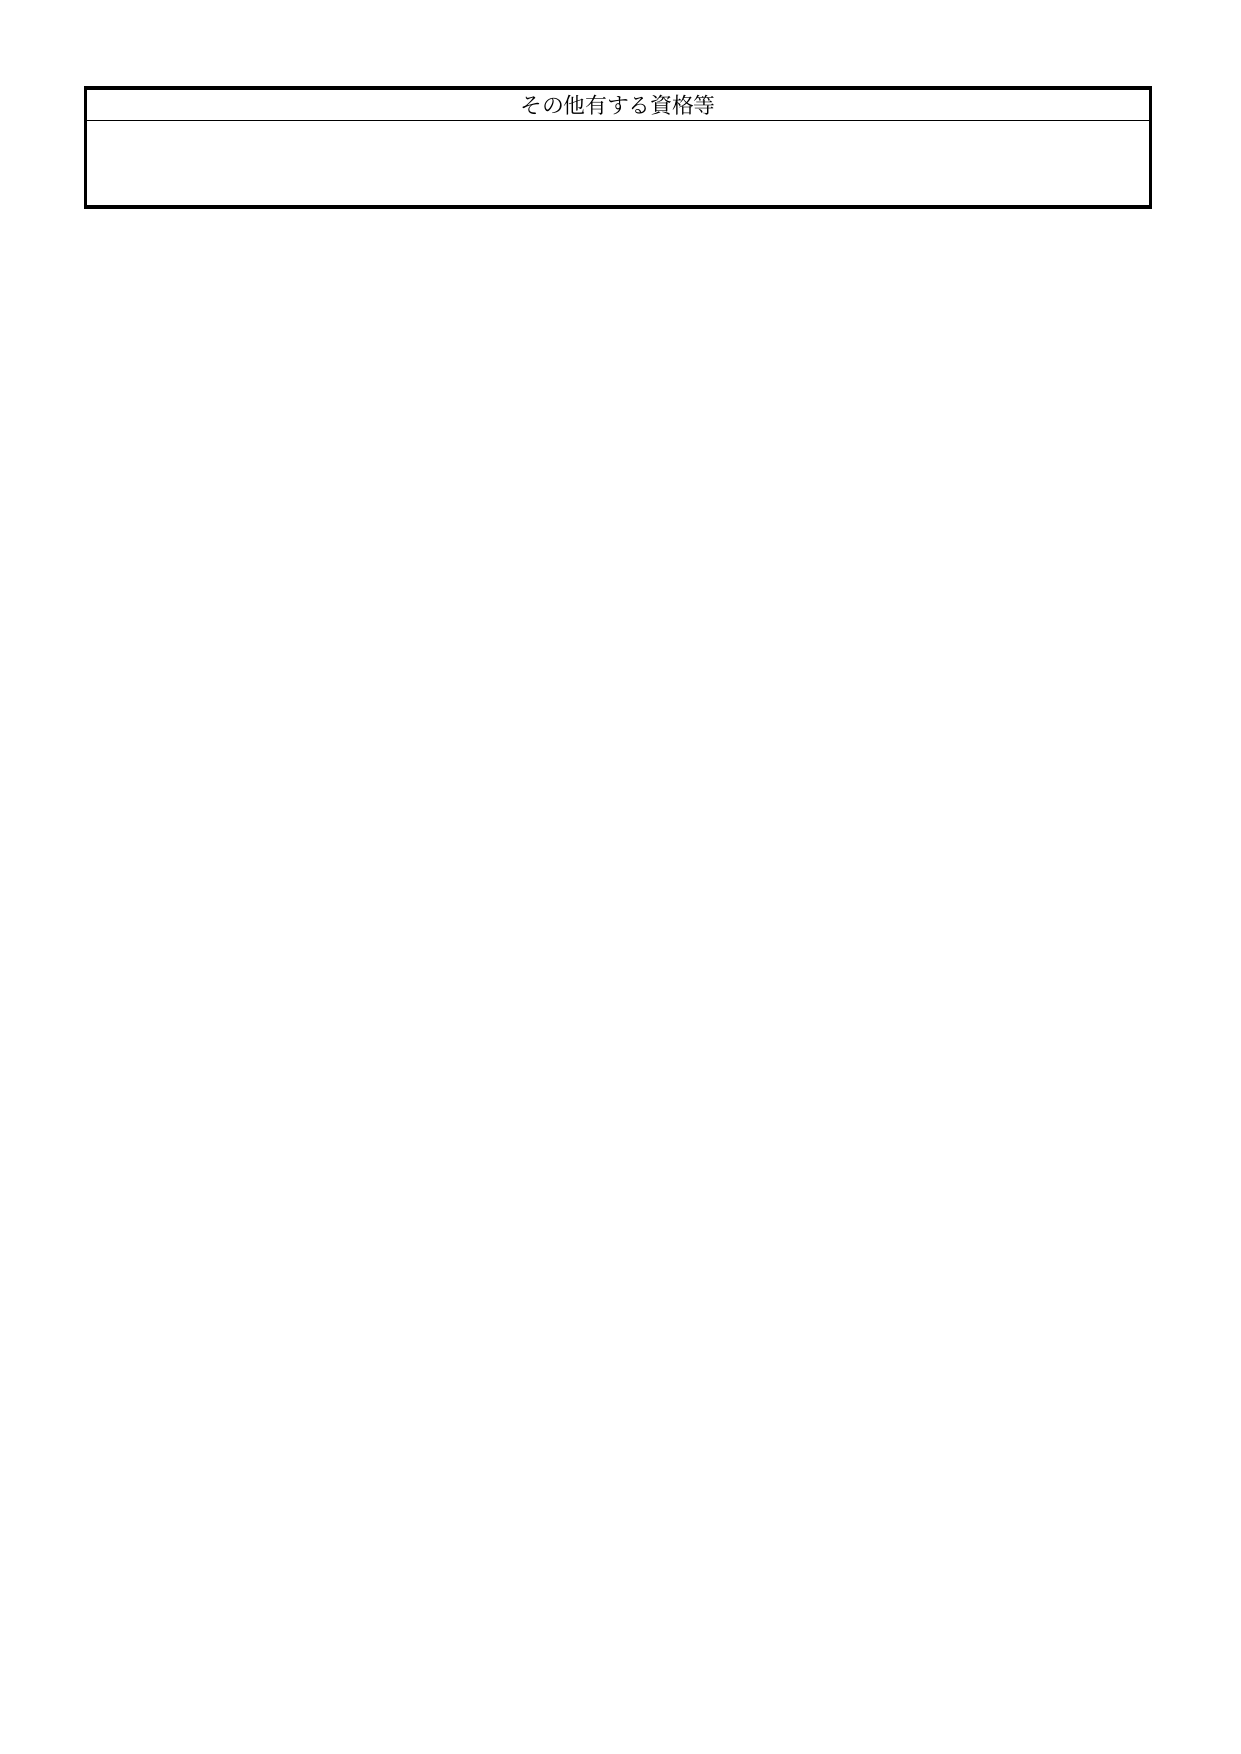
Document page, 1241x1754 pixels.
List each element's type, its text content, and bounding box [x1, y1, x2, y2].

table_header その他有する資格等 [87, 90, 1149, 120]
table_cell [87, 121, 1149, 205]
